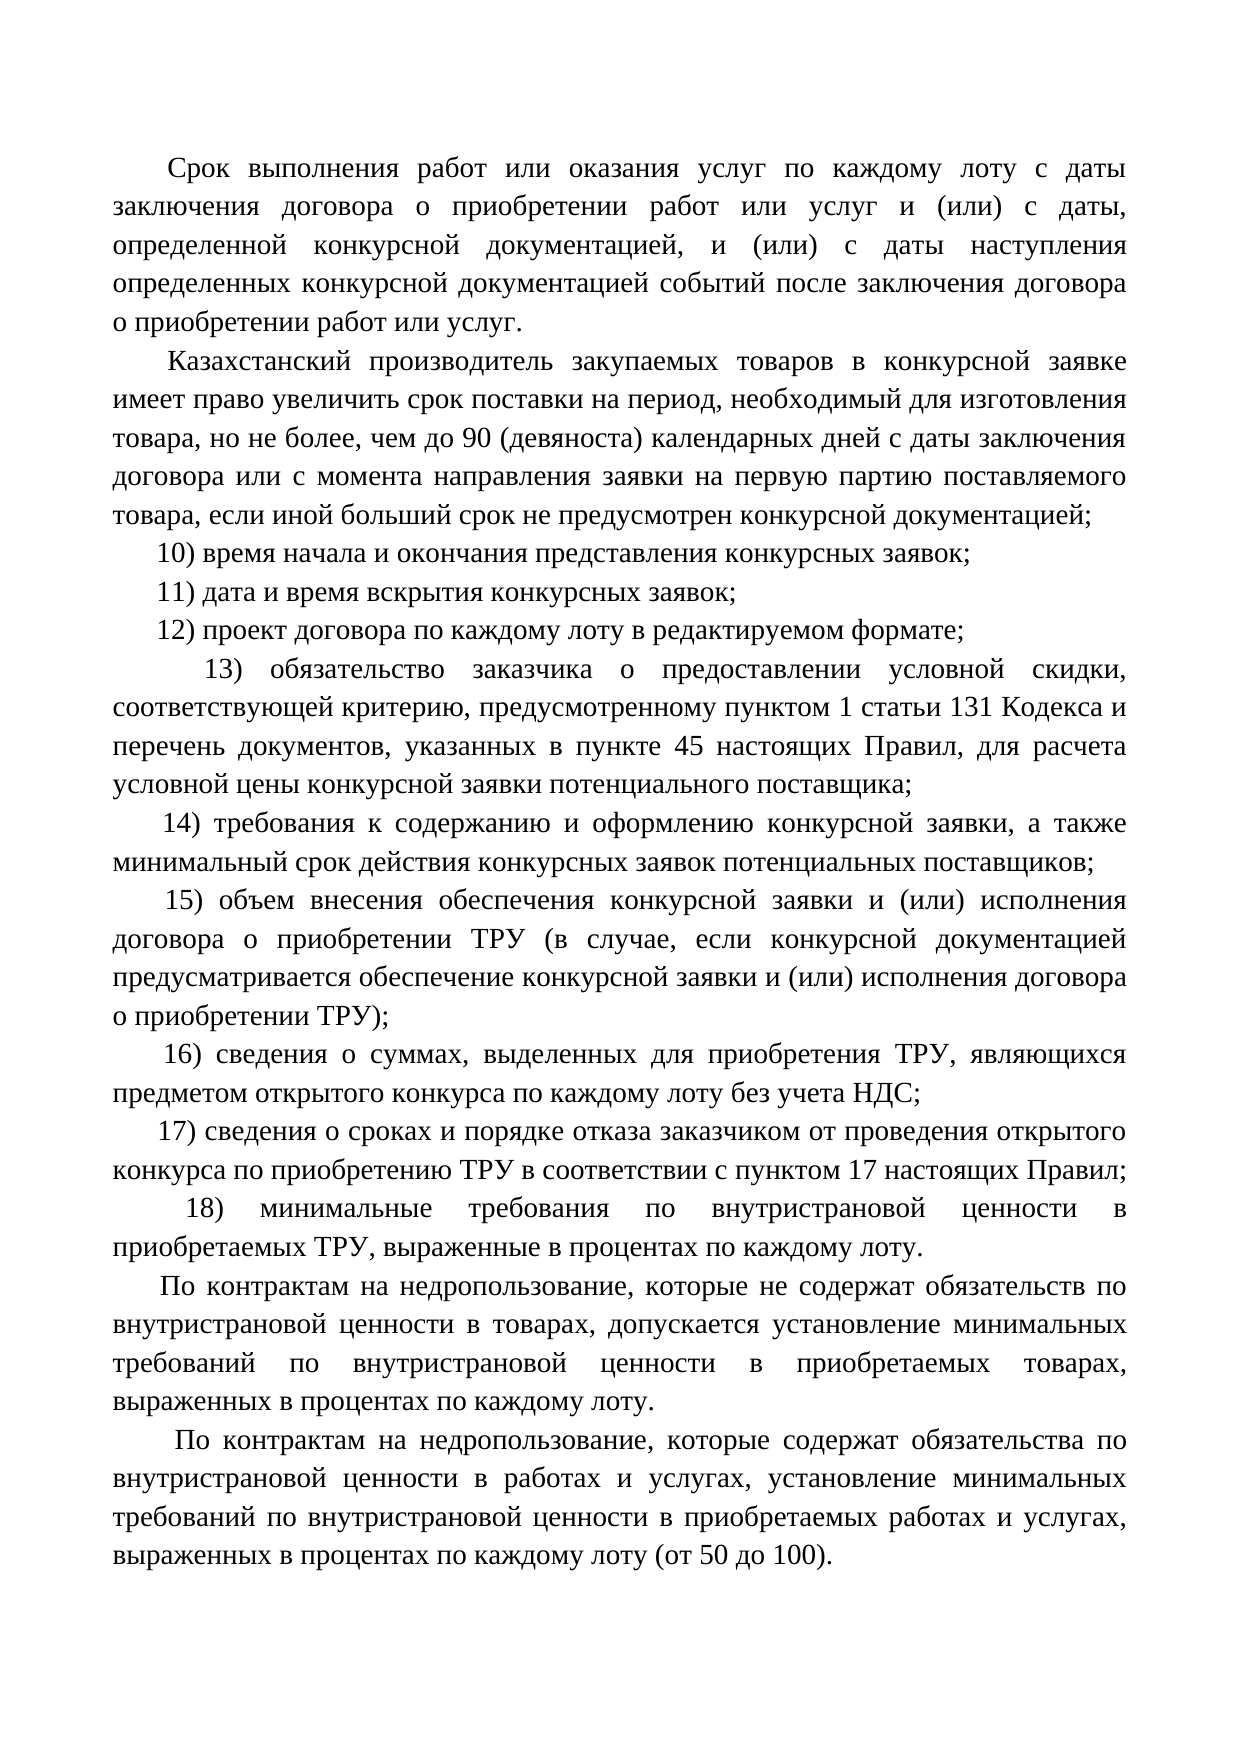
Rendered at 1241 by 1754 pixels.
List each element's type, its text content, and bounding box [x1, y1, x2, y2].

text 15) объем внесения обеспечения конкурсной заявки и (или) исполнения договора о приобретении ТРУ (в случае, если конкурсной документацией предусматривается обеспечение конкурсной заявки и (или) исполнения договора о приобретении ТРУ); [112, 882, 1128, 1031]
text 16) сведения о суммах, выделенных для приобретения ТРУ, являющихся предметом открытого конкурса по каждому лоту без учета НДС; [112, 1036, 1128, 1108]
text 14) требования к содержанию и оформлению конкурсной заявки, а также минимальный срок действия конкурсных заявок потенциальных поставщиков; [112, 805, 1128, 877]
text 13) обязательство заказчика о предоставлении условной скидки, соответствующей критерию, предусмотренному пунктом 1 статьи 131 Кодекса и перечень документов, указанных в пункте 45 настоящих Правил, для расчета условной цены конкурсной заявки потенциального поставщика; [112, 651, 1128, 800]
text По контрактам на недропользование, которые содержат обязательства по внутристрановой ценности в работах и услугах, установление минимальных требований по внутристрановой ценности в приобретаемых работах и услугах, выраженных в процентах по каждому лоту (от 50 до 100). [112, 1422, 1128, 1571]
text Срок выполнения работ или оказания услуг по каждому лоту с даты заключения договора о приобретении работ или услуг и (или) с даты, определенной конкурсной документацией, и (или) с даты наступления определенных конкурсной документацией событий после заключения договора о приобретении работ или услуг. [112, 150, 1128, 338]
text 17) сведения о сроках и порядке отказа заказчиком от проведения открытого конкурса по приобретению ТРУ в соответствии с пунктом 17 настоящих Правил; [112, 1113, 1128, 1186]
text 10) время начала и окончания представления конкурсных заявок; [112, 535, 1128, 569]
text Казахстанский производитель закупаемых товаров в конкурсной заявке имеет право увеличить срок поставки на период, необходимый для изготовления товара, но не более, чем до 90 (девяноста) календарных дней с даты заключения договора или с момента направления заявки на первую партию поставляемого товара, если иной больший срок не предусмотрен конкурсной документацией; [112, 343, 1128, 530]
text 11) дата и время вскрытия конкурсных заявок; [112, 574, 1128, 607]
text 12) проект договора по каждому лоту в редактируемом формате; [112, 612, 1128, 646]
text 18) минимальные требования по внутристрановой ценности в приобретаемых ТРУ, выраженные в процентах по каждому лоту. [112, 1191, 1128, 1263]
text По контрактам на недропользование, которые не содержат обязательств по внутристрановой ценности в товарах, допускается установление минимальных требований по внутристрановой ценности в приобретаемых товарах, выраженных в процентах по каждому лоту. [112, 1268, 1128, 1417]
